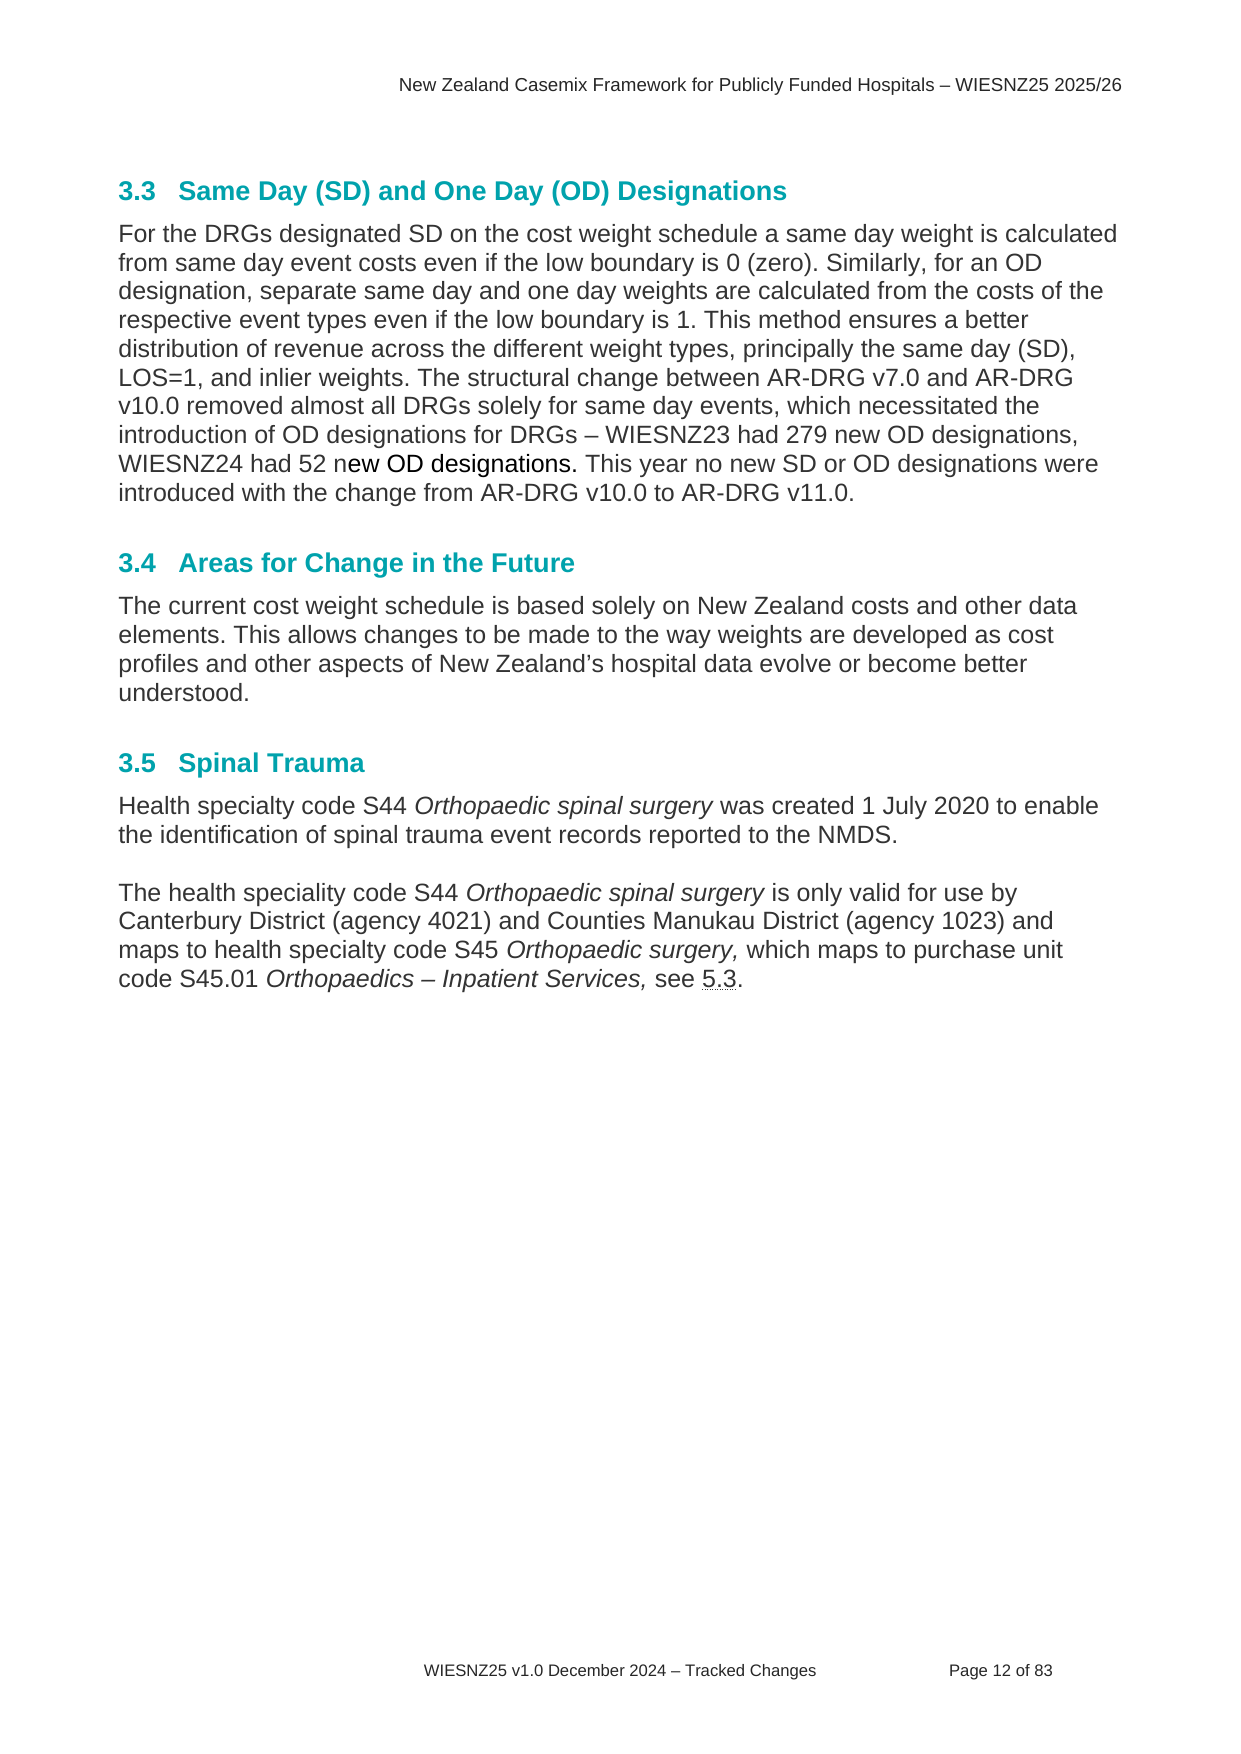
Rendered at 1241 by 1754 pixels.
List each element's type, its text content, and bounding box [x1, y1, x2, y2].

text Health specialty code S44 Orthopaedic spinal surgery was created 1 July 2020 to enable the identification of spinal trauma event records reported to the NMDS. [118, 791, 1122, 849]
text For the DRGs designated SD on the cost weight schedule a same day weight is calculated from same day event costs even if the low boundary is 0 (zero). Similarly, for an OD designation, separate same day and one day weights are calculated from the costs of the respective event types even if the low boundary is 1. This method ensures a better distribution of revenue across the different weight types, principally the same day (SD), LOS=1, and inlier weights. The structural change between AR-DRG v7.0 and AR-DRG v10.0 removed almost all DRGs solely for same day events, which necessitated the introduction of OD designations for DRGs – WIESNZ23 had 279 new OD designations, WIESNZ24 had 52 new OD designations. This year no new SD or OD designations were introduced with the change from AR-DRG v10.0 to AR-DRG v11.0. [118, 219, 1122, 506]
text The health speciality code S44 Orthopaedic spinal surgery is only valid for use by Canterbury District (agency 4021) and Counties Manukau District (agency 1023) and maps to health specialty code S45 Orthopaedic surgery, which maps to purchase unit code S45.01 Orthopaedics – Inpatient Services, see 5.3. [118, 877, 1122, 992]
subtitle Spinal Trauma [118, 747, 1122, 779]
subtitle Areas for Change in the Future [118, 547, 1122, 579]
subtitle Same Day (SD) and One Day (OD) Designations [118, 175, 1122, 206]
text The current cost weight schedule is based solely on New Zealand costs and other data elements. This allows changes to be made to the way weights are developed as cost profiles and other aspects of New Zealand’s hospital data evolve or become better understood. [118, 591, 1122, 706]
